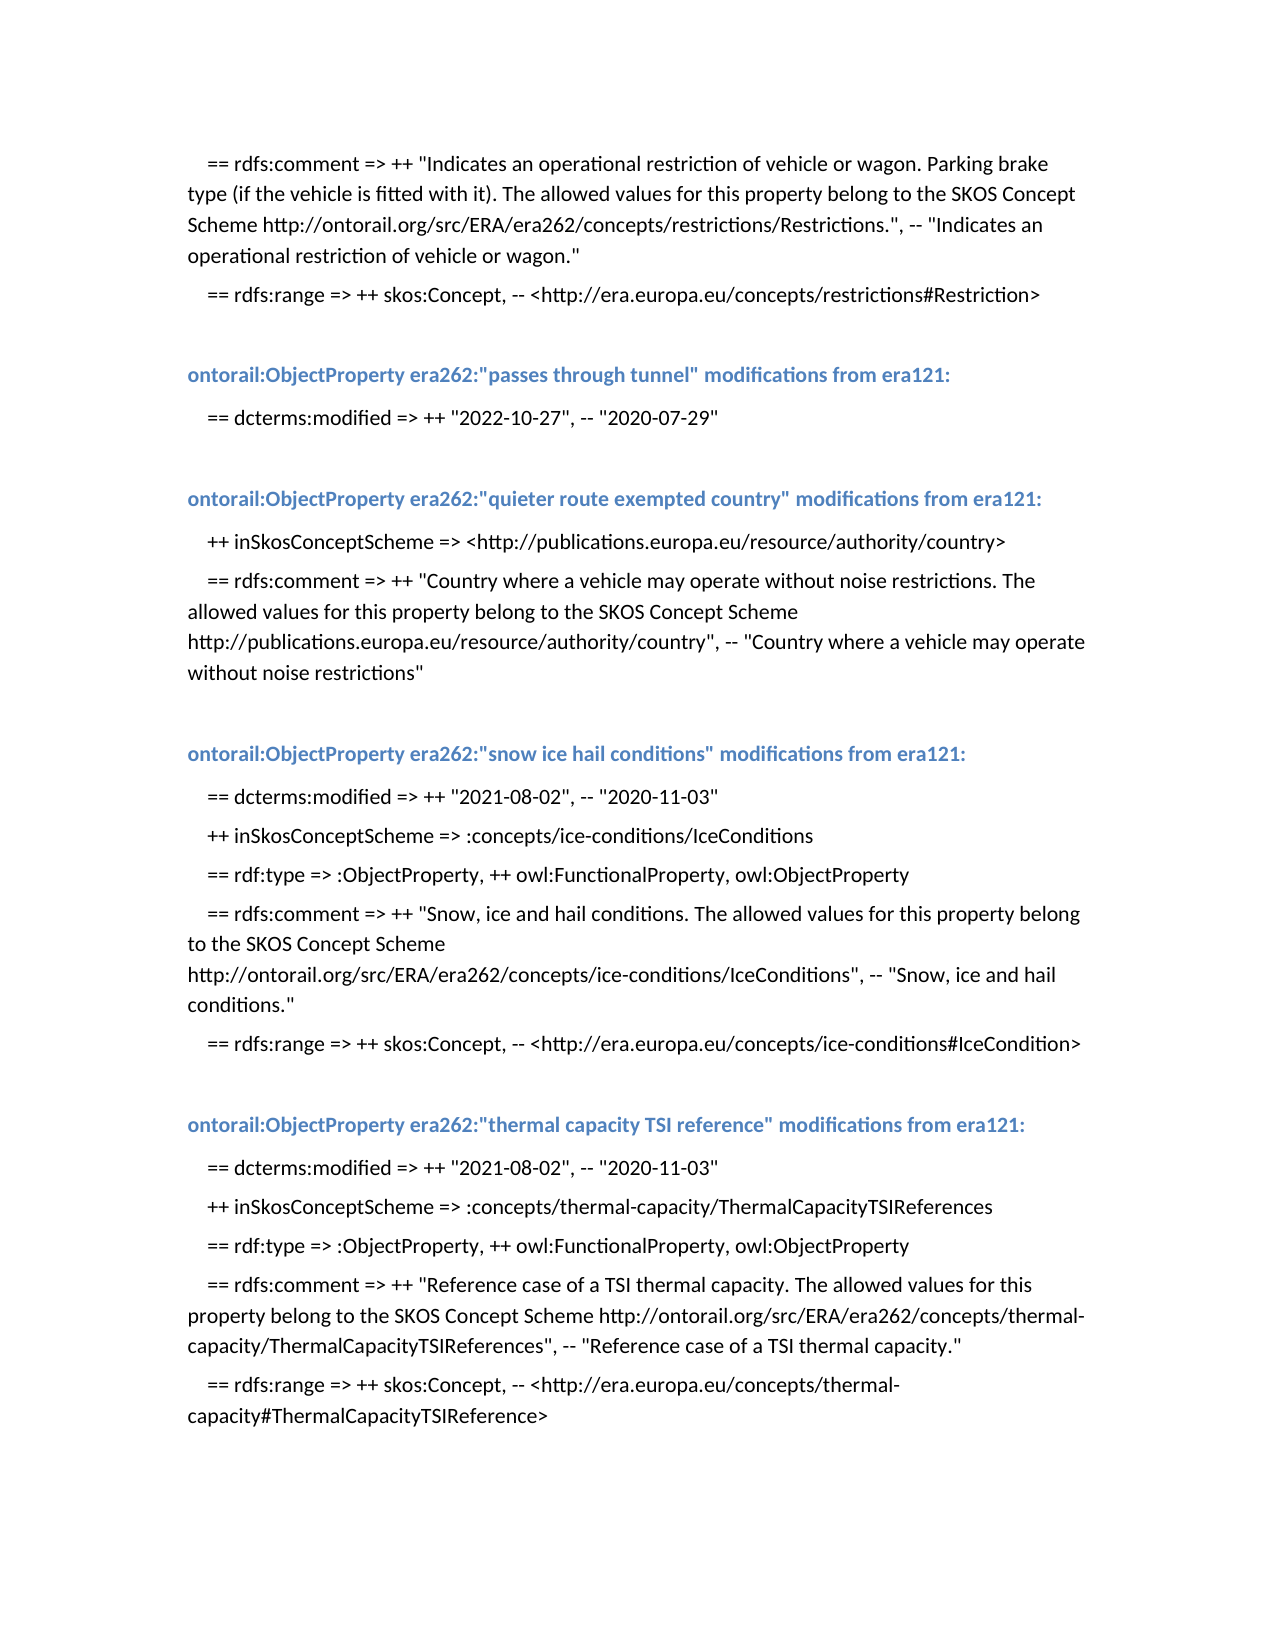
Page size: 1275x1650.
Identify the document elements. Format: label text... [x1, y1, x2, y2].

subtitle ontorail:ObjectProperty era262:"quieter route exempted country" modifications from era121: [187, 485, 1087, 512]
text ++ inSkosConceptScheme => <http://publications.europa.eu/resource/authority/country> [187, 528, 1087, 555]
text == dcterms:modified => ++ "2021-08-02", -- "2020-11-03" [187, 1154, 1087, 1181]
subtitle ontorail:ObjectProperty era262:"thermal capacity TSI reference" modifications from era121: [187, 1111, 1087, 1138]
subtitle ontorail:ObjectProperty era262:"snow ice hail conditions" modifications from era121: [187, 740, 1087, 766]
text == dcterms:modified => ++ "2021-08-02", -- "2020-11-03" [187, 783, 1087, 809]
text == rdfs:range => ++ skos:Concept, -- <http://era.europa.eu/concepts/restrictions#Restriction> [187, 281, 1087, 307]
text == rdfs:comment => ++ "Snow, ice and hail conditions. The allowed values for this property belong to the SKOS Concept Scheme http://ontorail.org/src/ERA/era262/concepts/ice-conditions/IceConditions", -- "Snow, ice and hail conditions." [187, 900, 1087, 1018]
subtitle ontorail:ObjectProperty era262:"passes through tunnel" modifications from era121: [187, 361, 1087, 388]
text == dcterms:modified => ++ "2022-10-27", -- "2020-07-29" [187, 404, 1087, 431]
text == rdfs:range => ++ skos:Concept, -- <http://era.europa.eu/concepts/ice-conditions#IceCondition> [187, 1031, 1087, 1057]
text ++ inSkosConceptScheme => :concepts/thermal-capacity/ThermalCapacityTSIReferences [187, 1193, 1087, 1220]
text == rdfs:comment => ++ "Indicates an operational restriction of vehicle or wagon. Parking brake type (if the vehicle is fitted with it). The allowed values for this property belong to the SKOS Concept Scheme http://ontorail.org/src/ERA/era262/concepts/restrictions/Restrictions.", -- "Indicates an operational restriction of vehicle or wagon." [187, 150, 1087, 268]
text == rdfs:comment => ++ "Country where a vehicle may operate without noise restrictions. The allowed values for this property belong to the SKOS Concept Scheme http://publications.europa.eu/resource/authority/country", -- "Country where a vehicle may operate without noise restrictions" [187, 567, 1087, 686]
text == rdfs:range => ++ skos:Concept, -- <http://era.europa.eu/concepts/thermal-capacity#ThermalCapacityTSIReference> [187, 1371, 1087, 1429]
text == rdf:type => :ObjectProperty, ++ owl:FunctionalProperty, owl:ObjectProperty [187, 861, 1087, 887]
text ++ inSkosConceptScheme => :concepts/ice-conditions/IceConditions [187, 822, 1087, 848]
text == rdf:type => :ObjectProperty, ++ owl:FunctionalProperty, owl:ObjectProperty [187, 1232, 1087, 1259]
text == rdfs:comment => ++ "Reference case of a TSI thermal capacity. The allowed values for this property belong to the SKOS Concept Scheme http://ontorail.org/src/ERA/era262/concepts/thermal-capacity/ThermalCapacityTSIReferences", -- "Reference case of a TSI thermal capacity." [187, 1271, 1087, 1359]
